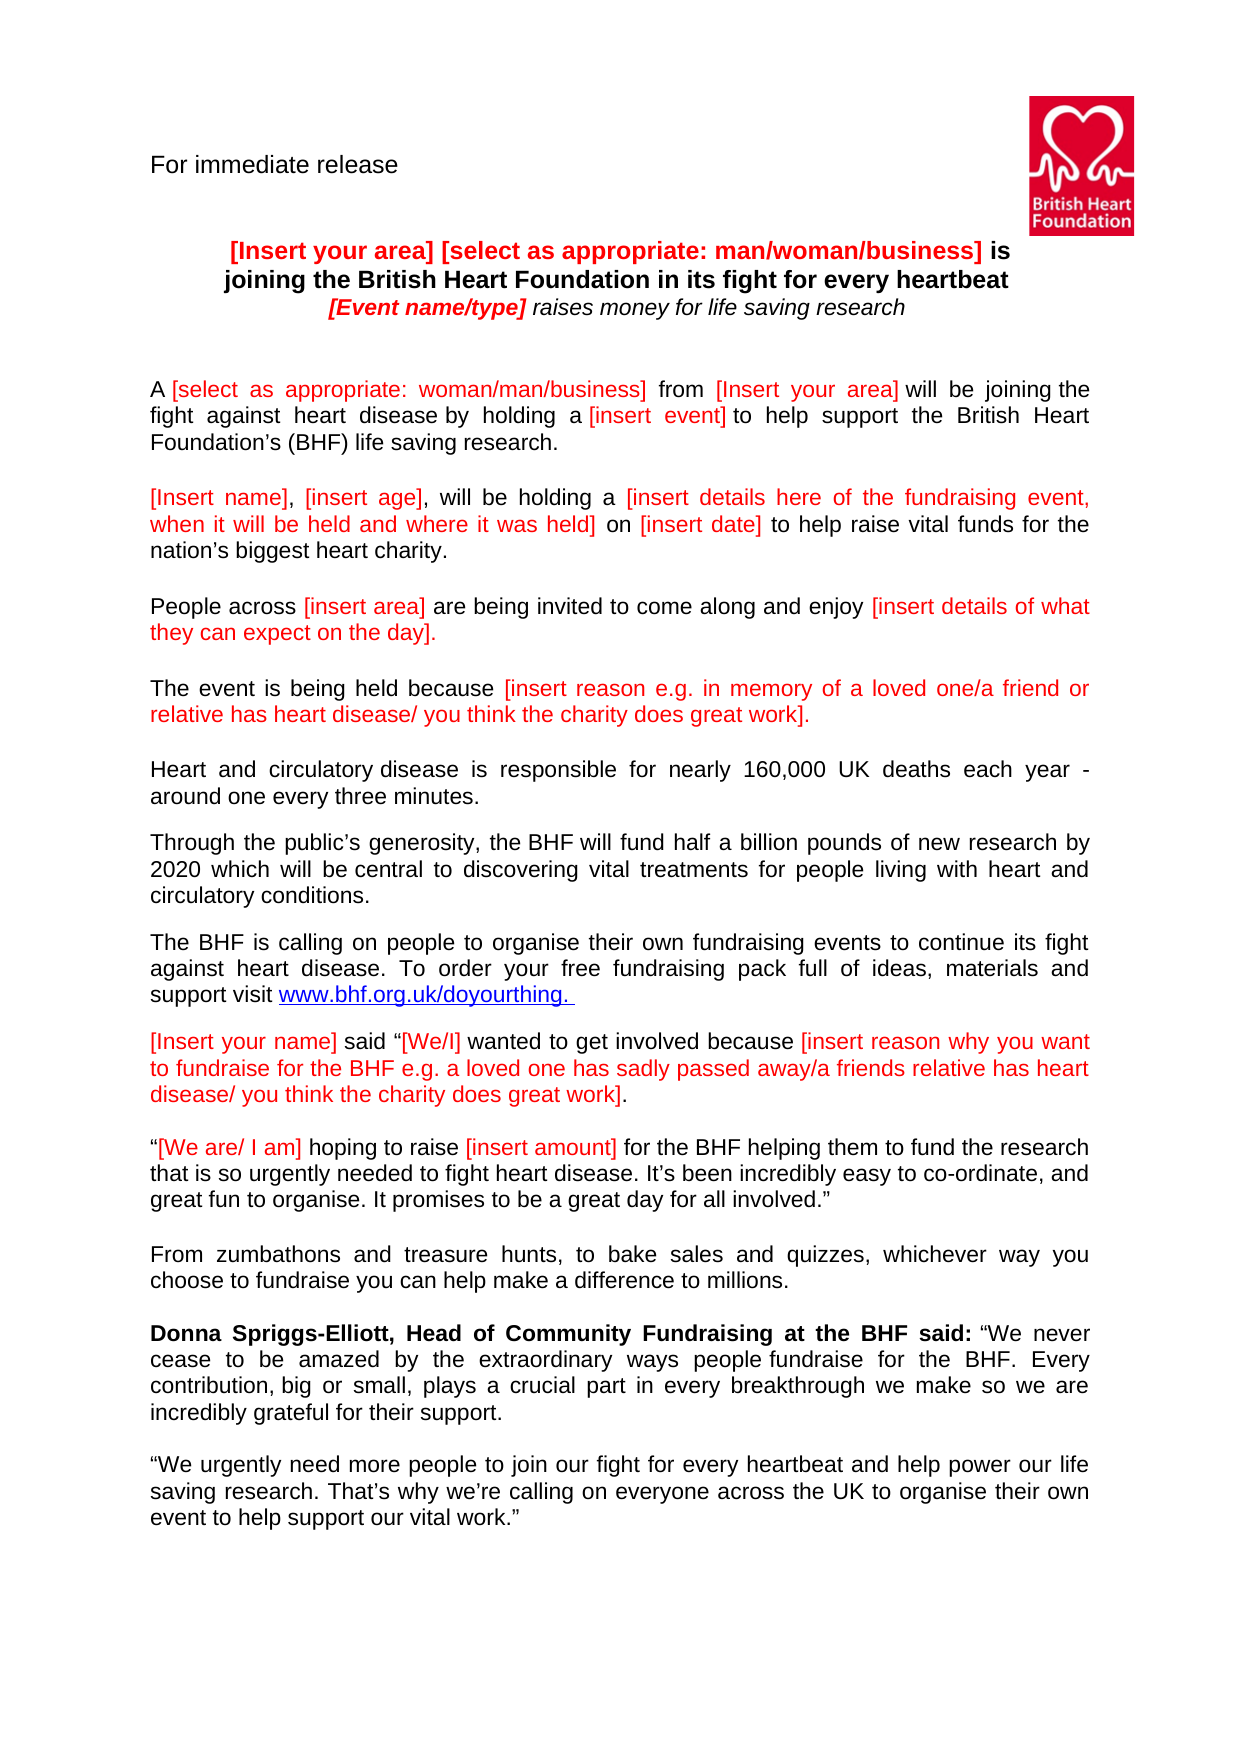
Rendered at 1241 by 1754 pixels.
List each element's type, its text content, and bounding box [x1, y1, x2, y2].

text Heart and circulatory disease is responsible for nearly 160,000 UK deaths each year - around one every three minutes. [150, 756, 1090, 809]
text A [select as appropriate: woman/man/business] from [Insert your area] will be joining the fight against heart disease by holding a [insert event] to help support the British Heart Foundation’s (BHF) life saving research. [150, 376, 1090, 455]
picture [1027, 96, 1134, 234]
text “We urgently need more people to join our fight for every heartbeat and help power our life saving research. That’s why we’re calling on everyone across the UK to organise their own event to help support our vital work.” [150, 1451, 1090, 1531]
text [Event name/type] raises money for life saving research [150, 294, 1090, 320]
text People across [insert area] are being invited to come along and enjoy [insert details of what they can expect on the day]. [150, 593, 1090, 645]
text Through the public’s generosity, the BHF will fund half a billion pounds of new research by 2020 which will be central to discovering vital treatments for people living with heart and circulatory conditions. [150, 829, 1090, 908]
text The BHF is calling on people to organise their own fundraising events to continue its fight against heart disease. To order your free fundraising pack full of ideas, materials and support visit www.bhf.org.uk/doyourthing. [150, 929, 1090, 1008]
text The event is being held because [insert reason e.g. in memory of a loved one/a friend or relative has heart disease/ you think the charity does great work]. [150, 674, 1090, 727]
text “[We are/ I am] hoping to raise [insert amount] for the BHF helping them to fund the research that is so urgently needed to fight heart disease. It’s been incredibly easy to co-ordinate, and great fun to organise. It promises to be a great day for all involved.” [150, 1133, 1090, 1213]
text [Insert your name] said “[We/I] wanted to get involved because [insert reason why you want to fundraise for the BHF e.g. a loved one has sadly passed away/a friends relative has heart disease/ you think the charity does great work]. [150, 1028, 1090, 1107]
text Donna Spriggs-Elliott, Head of Community Fundraising at the BHF said: “We never cease to be amazed by the extraordinary ways people fundraise for the BHF. Every contribution, big or small, plays a crucial part in every breakthrough we make so we are incredibly grateful for their support. [150, 1320, 1090, 1425]
text From zumbathons and treasure hunts, to bake sales and quizzes, whichever way you choose to fundraise you can help make a difference to millions. [150, 1241, 1090, 1293]
text [Insert your area] [select as appropriate: man/woman/business] is joining the British Heart Foundation in its fight for every heartbeat [150, 236, 1090, 294]
text [Insert name], [insert age], will be holding a [insert details here of the fundraising event, when it will be held and where it was held] on [insert date] to help raise vital funds for the nation’s biggest heart charity. [150, 484, 1090, 563]
text For immediate release [150, 150, 1027, 179]
